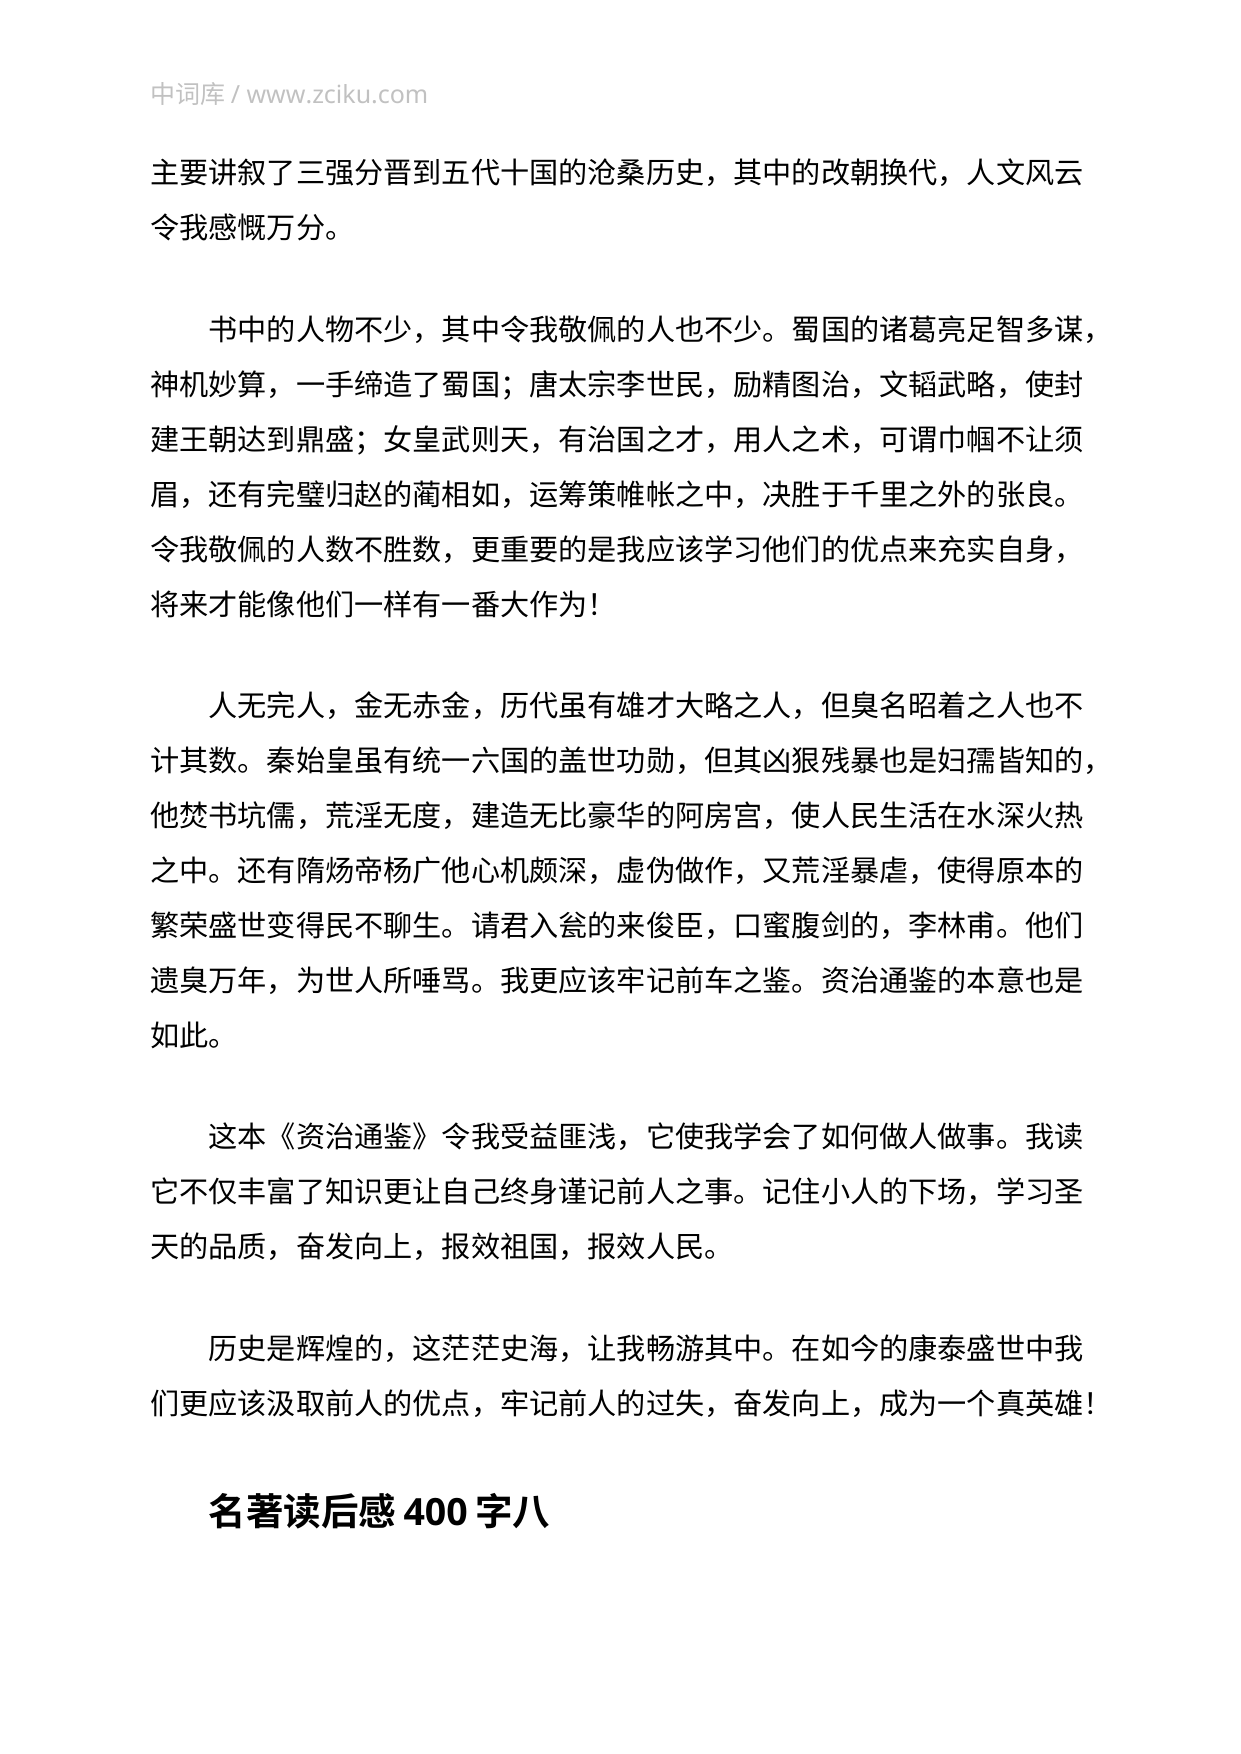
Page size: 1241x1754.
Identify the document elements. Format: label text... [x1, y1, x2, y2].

text 这本《资治通鉴》令我受益匪浅，它使我学会了如何做人做事。我读它不仅丰富了知识更让自己终身谨记前人之事。记住小人的下场，学习圣天的品质，奋发向上，报效祖国，报效人民。 [150, 1114, 1090, 1266]
text 历史是辉煌的，这茫茫史海，让我畅游其中。在如今的康泰盛世中我们更应该汲取前人的优点，牢记前人的过失，奋发向上，成为一个真英雄！ [150, 1326, 1090, 1423]
text 名著读后感400字八 [150, 1482, 1090, 1537]
text 人无完人，金无赤金，历代虽有雄才大略之人，但臭名昭着之人也不计其数。秦始皇虽有统一六国的盖世功勋，但其凶狠残暴也是妇孺皆知的，他焚书坑儒，荒淫无度，建造无比豪华的阿房宫，使人民生活在水深火热之中。还有隋炀帝杨广他心机颇深，虚伪做作，又荒淫暴虐，使得原本的繁荣盛世变得民不聊生。请君入瓮的来俊臣，口蜜腹剑的，李林甫。他们遗臭万年，为世人所唾骂。我更应该牢记前车之鉴。资治通鉴的本意也是如此。 [150, 683, 1090, 1054]
text 书中的人物不少，其中令我敬佩的人也不少。蜀国的诸葛亮足智多谋，神机妙算，一手缔造了蜀国；唐太宗李世民，励精图治，文韬武略，使封建王朝达到鼎盛；女皇武则天，有治国之才，用人之术，可谓巾帼不让须眉，还有完璧归赵的蔺相如，运筹策帷帐之中，决胜于千里之外的张良。令我敬佩的人数不胜数，更重要的是我应该学习他们的优点来充实自身，将来才能像他们一样有一番大作为！ [150, 307, 1090, 623]
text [150, 150, 1090, 247]
